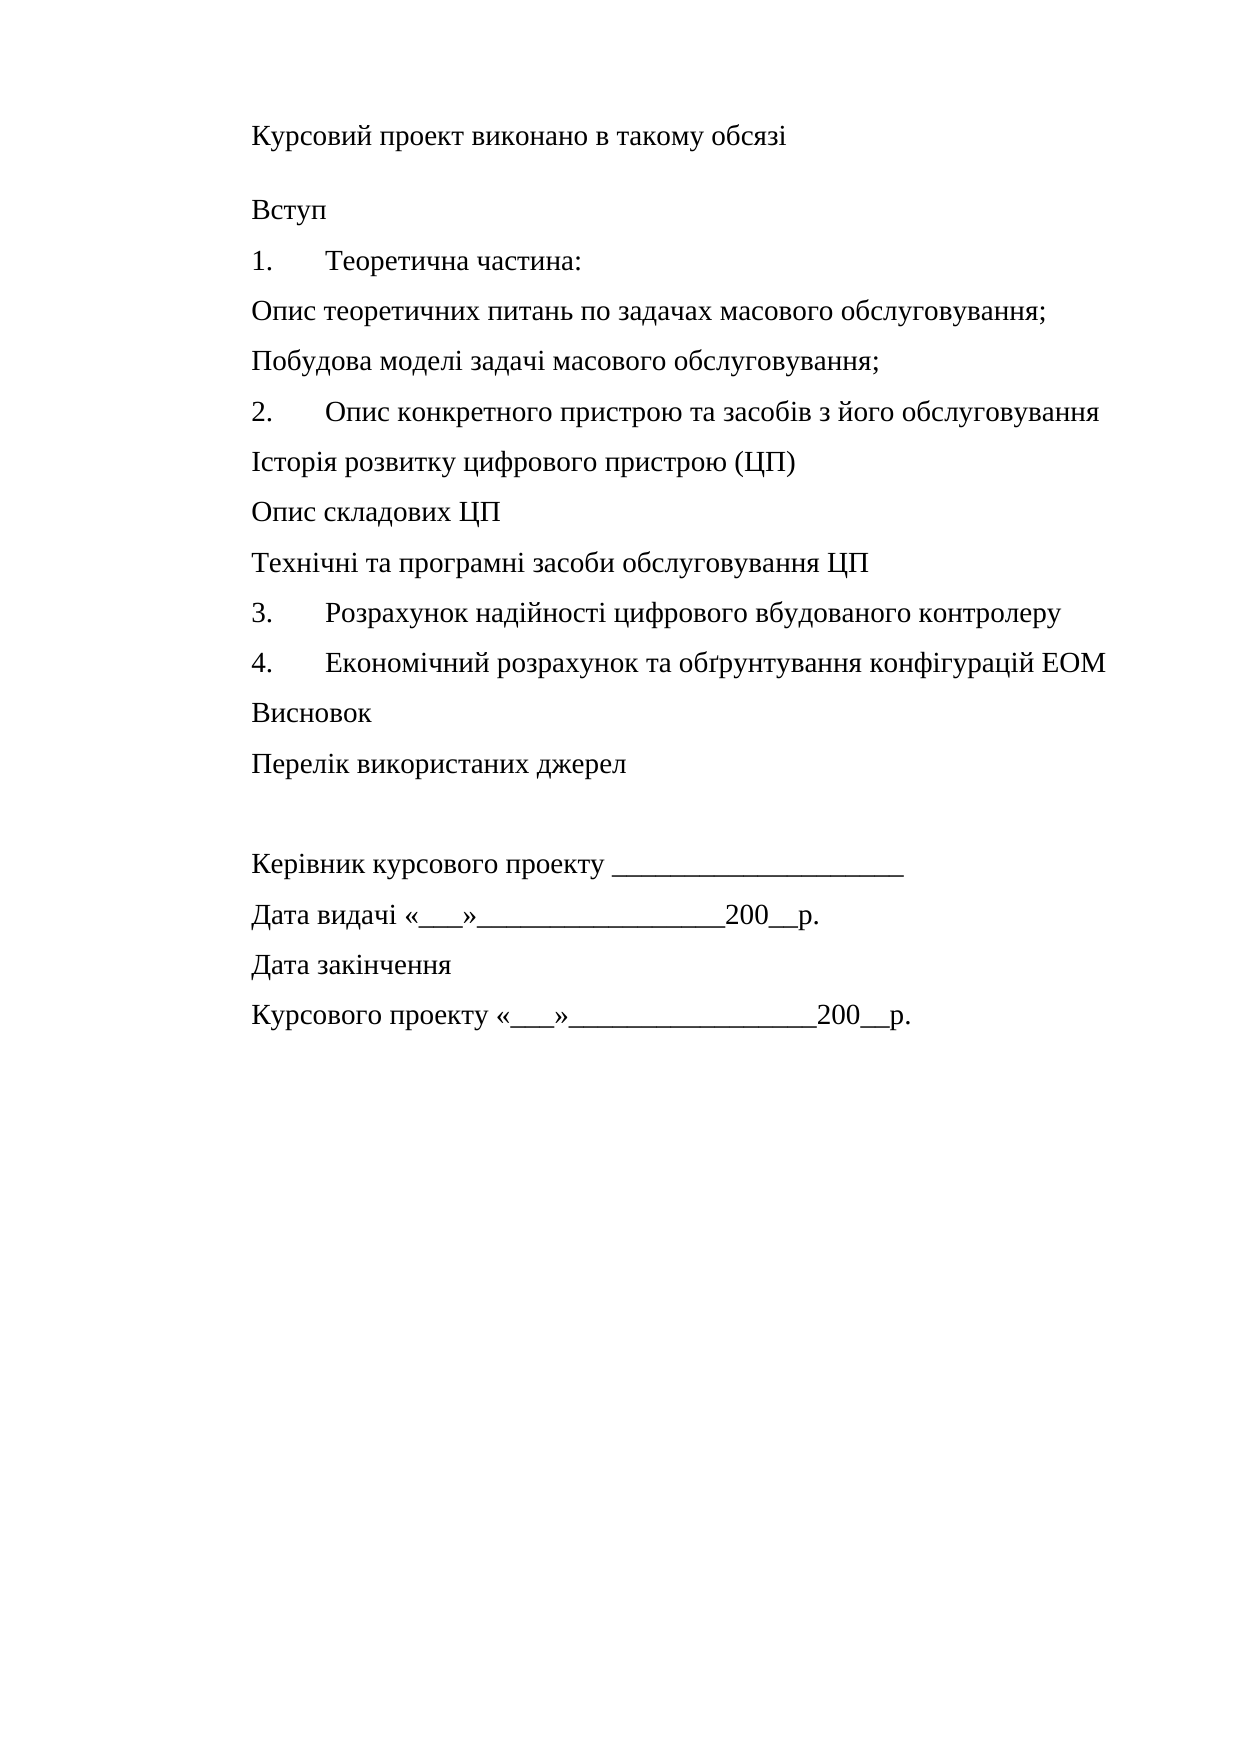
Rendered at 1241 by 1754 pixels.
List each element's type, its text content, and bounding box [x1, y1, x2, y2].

text Технічні та програмні засоби обслуговування ЦП [251, 545, 1152, 578]
list Теоретична частина: [177, 243, 1152, 276]
text Висновок [177, 696, 1152, 729]
text Опис теоретичних питань по задачах масового обслуговування; [251, 293, 1152, 327]
list Розрахунок надійності цифрового вбудованого контролеру [177, 595, 1152, 628]
subtitle Курсовий проект виконано в такому обсязі [177, 118, 1152, 152]
text Побудова моделі задачі масового обслуговування; [251, 343, 1152, 377]
text Дата закінчення [177, 947, 1152, 981]
text Курсового проекту «___»_________________200__р. [177, 997, 1152, 1031]
list Економічний розрахунок та обґрунтування конфігурацій ЕОМ [177, 645, 1152, 679]
text Перелік використаних джерел [177, 746, 1152, 779]
text Вступ [177, 192, 1152, 226]
text Керівник курсового проекту ____________________ [177, 847, 1152, 880]
text Історія розвитку цифрового пристрою (ЦП) [251, 444, 1152, 478]
list Опис конкретного пристрою та засобів з його обслуговування [177, 394, 1152, 427]
text Дата видачі «___»_________________200__р. [177, 897, 1152, 930]
text Опис складових ЦП [251, 494, 1152, 528]
